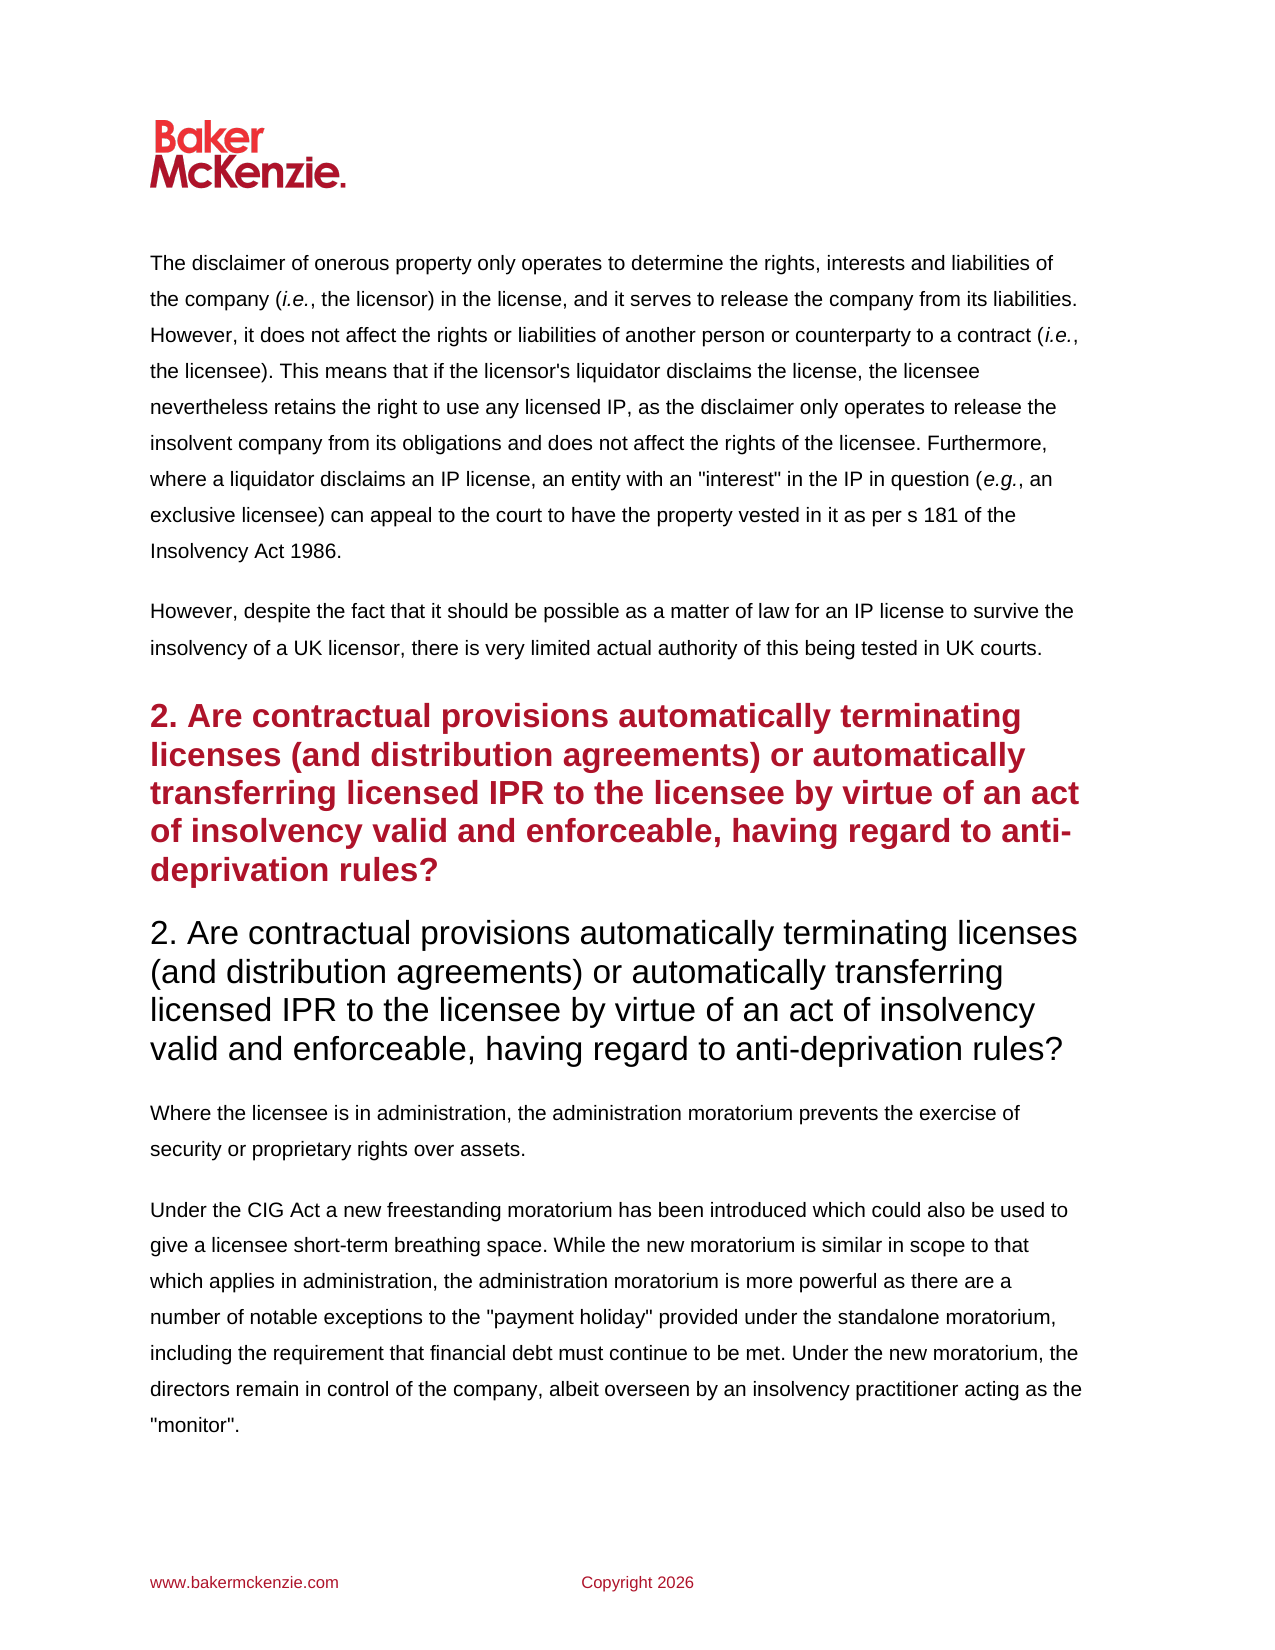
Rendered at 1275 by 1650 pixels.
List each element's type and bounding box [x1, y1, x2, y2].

picture [150, 120, 346, 189]
